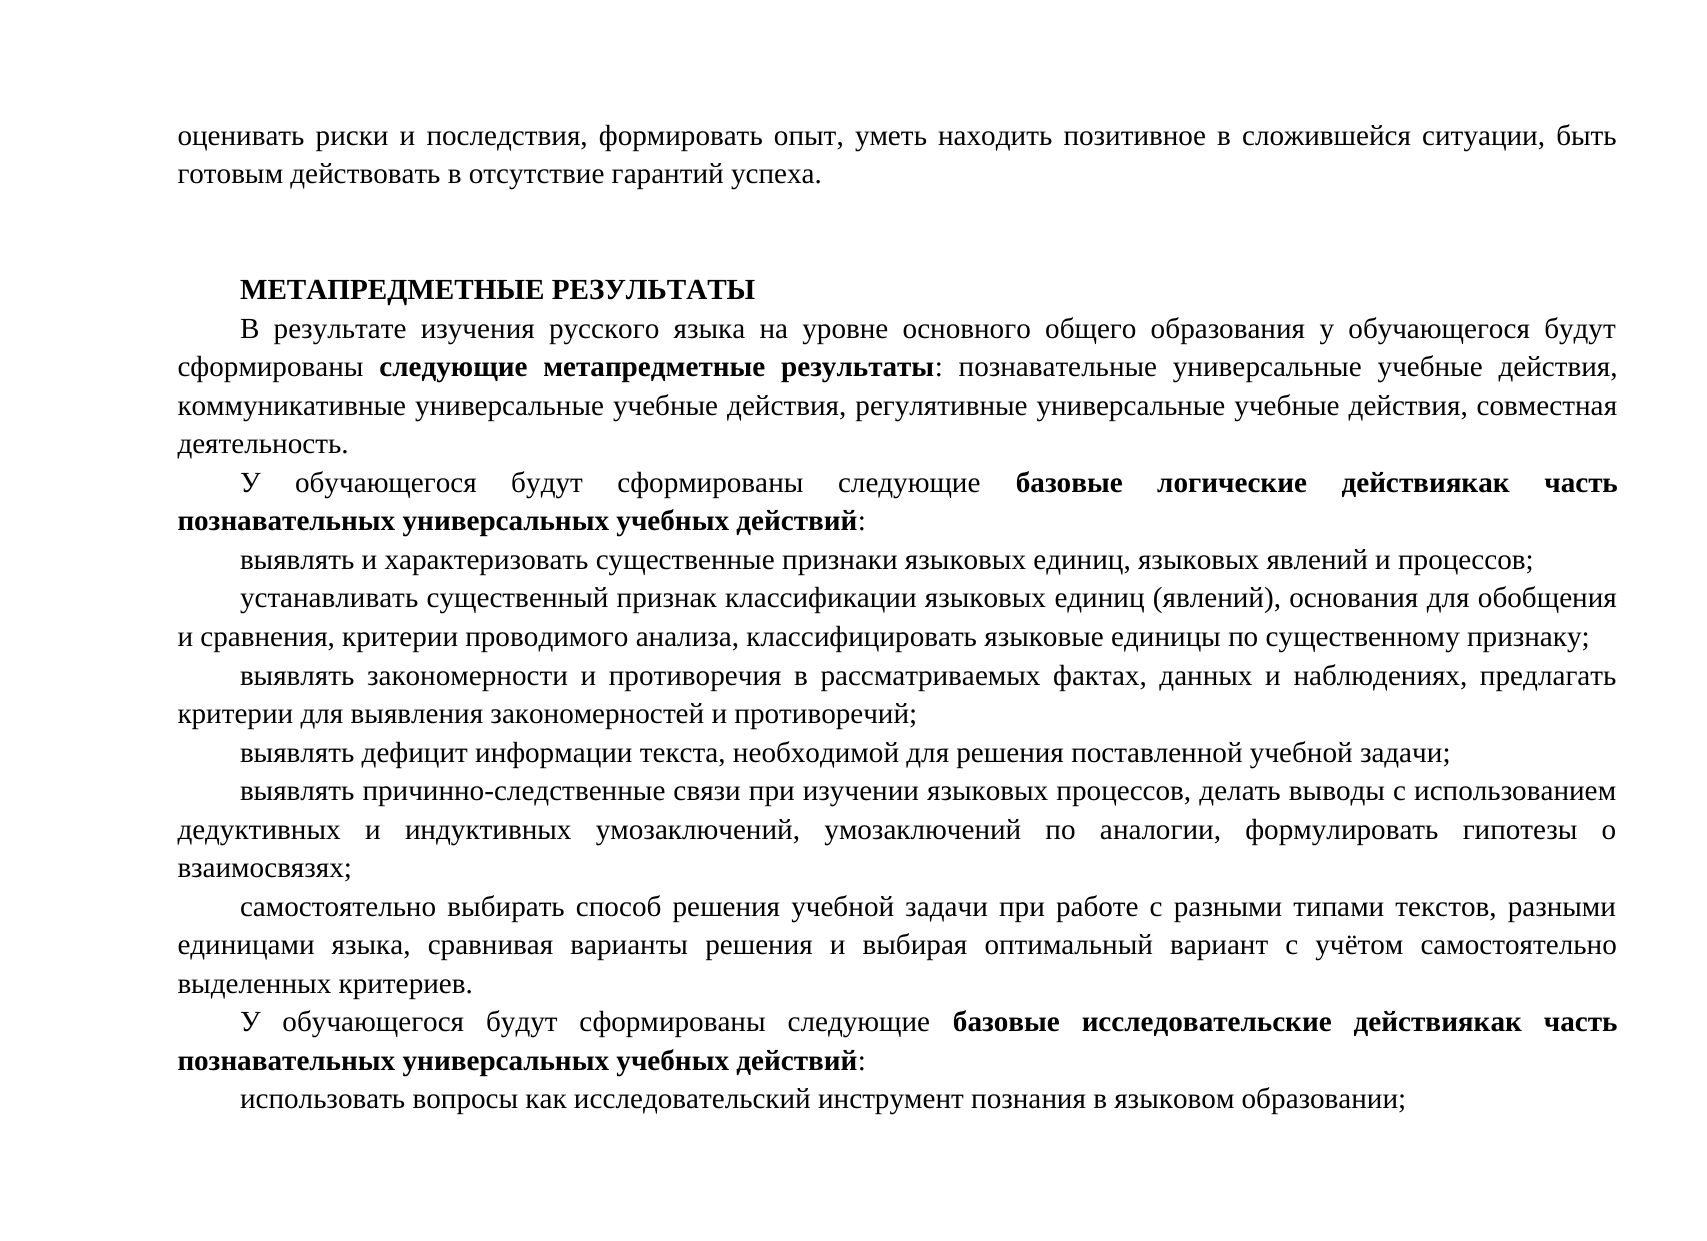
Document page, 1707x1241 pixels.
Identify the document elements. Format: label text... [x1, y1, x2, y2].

text У обучающегося будут сформированы следующие базовые логические действиякак часть познавательных универсальных учебных действий: [177, 465, 1618, 537]
text выявлять закономерности и противоречия в рассматриваемых фактах, данных и наблюдениях, предлагать критерии для выявления закономерностей и противоречий; [177, 658, 1618, 730]
text выявлять причинно-следственные связи при изучении языковых процессов, делать выводы с использованием дедуктивных и индуктивных умозаключений, умозаключений по аналогии, формулировать гипотезы о взаимосвязях; [177, 773, 1618, 884]
text использовать вопросы как исследовательский инструмент познания в языковом образовании; [177, 1082, 1618, 1115]
text выявлять дефицит информации текста, необходимой для решения поставленной учебной задачи; [177, 735, 1618, 768]
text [177, 118, 1618, 190]
text самостоятельно выбирать способ решения учебной задачи при работе с разными типами текстов, разными единицами языка, сравнивая варианты решения и выбирая оптимальный вариант с учётом самостоятельно выделенных критериев. [177, 889, 1618, 999]
text В результате изучения русского языка на уровне основного общего образования у обучающегося будут сформированы следующие метапредметные результаты: познавательные универсальные учебные действия, коммуникативные универсальные учебные действия, регулятивные универсальные учебные действия, совместная деятельность. [177, 311, 1618, 460]
text устанавливать существенный признак классификации языковых единиц (явлений), основания для обобщения и сравнения, критерии проводимого анализа, классифицировать языковые единицы по существенному признаку; [177, 581, 1618, 653]
text МЕТАПРЕДМЕТНЫЕ РЕЗУЛЬТАТЫ [177, 272, 1618, 306]
text выявлять и характеризовать существенные признаки языковых единиц, языковых явлений и процессов; [177, 542, 1618, 576]
text У обучающегося будут сформированы следующие базовые исследовательские действиякак часть познавательных универсальных учебных действий: [177, 1004, 1618, 1077]
